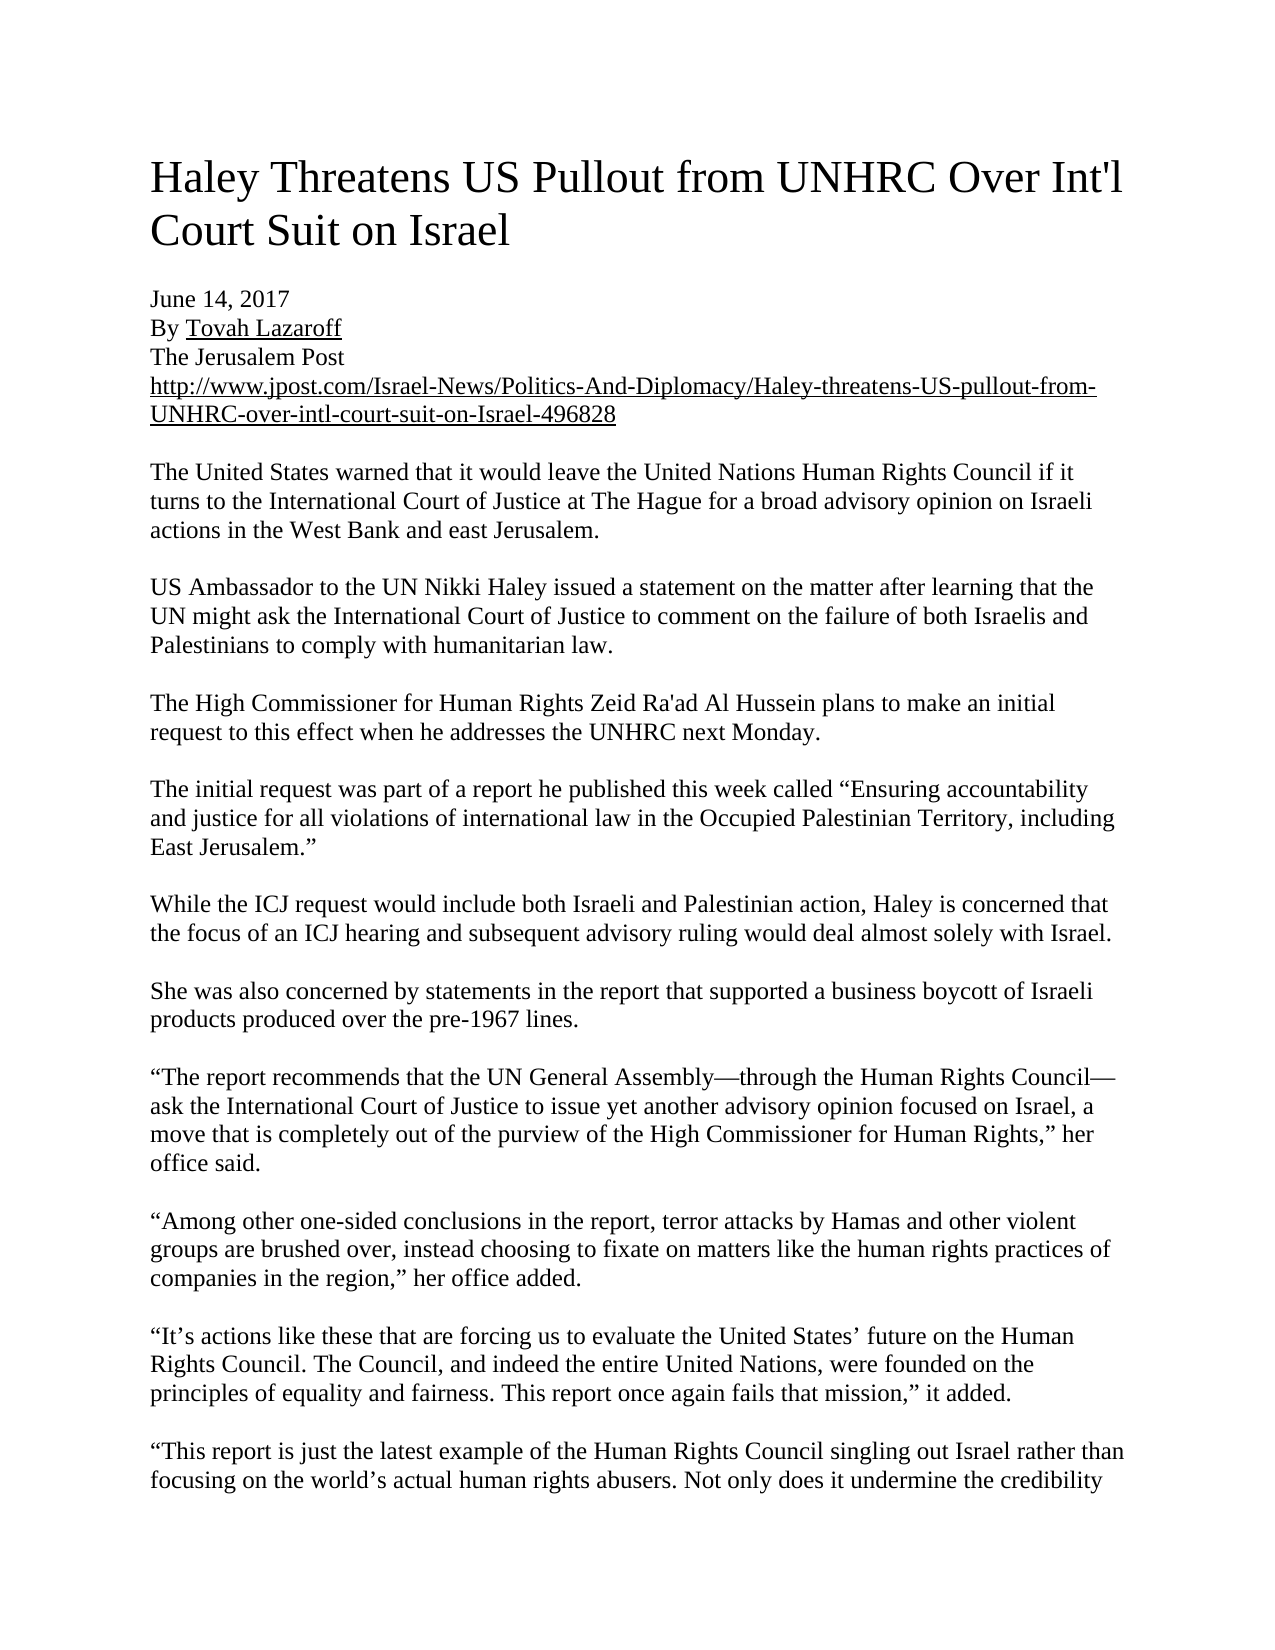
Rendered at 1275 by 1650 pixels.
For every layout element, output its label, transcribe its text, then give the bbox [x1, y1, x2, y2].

text While the ICJ request would include both Israeli and Palestinian action, Haley is concerned that the focus of an ICJ hearing and subsequent advisory ruling would deal almost solely with Israel. She was also concerned by statements in the report that supported a business boycott of Israeli products produced over the pre-1967 lines. “The report recommends that the UN General Assembly—through the Human Rights Council—ask the International Court of Justice to issue yet another advisory opinion focused on Israel, a move that is completely out of the purview of the High Commissioner for Human Rights,” her office said. “Among other one-sided conclusions in the report, terror attacks by Hamas and other violent groups are brushed over, instead choosing to fixate on matters like the human rights practices of companies in the region,” her office added. “It’s actions like these that are forcing us to evaluate the United States’ future on the Human Rights Council. The Council, and indeed the entire United Nations, were founded on the principles of equality and fairness. This report once again fails that mission,” it added. [150, 889, 1125, 1407]
text The High Commissioner for Human Rights Zeid Ra'ad Al Hussein plans to make an initial request to this effect when he addresses the UNHRC next Monday. The initial request was part of a report he published this week called “Ensuring accountability and justice for all violations of international law in the Occupied Palestinian Territory, including East Jerusalem.” [150, 688, 1125, 860]
text The Jerusalem Post [150, 342, 1125, 371]
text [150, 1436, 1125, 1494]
text June 14, 2017 [150, 284, 1125, 313]
text The United States warned that it would leave the United Nations Human Rights Council if it turns to the International Court of Justice at The Hague for a broad advisory opinion on Israeli actions in the West Bank and east Jerusalem. US Ambassador to the UN Nikki Haley issued a statement on the matter after learning that the UN might ask the International Court of Justice to comment on the failure of both Israelis and Palestinians to comply with humanitarian law. [150, 457, 1125, 659]
text http://www.jpost.com/Israel-News/Politics-And-Diplomacy/Haley-threatens-US-pullout-from-UNHRC-over-intl-court-suit-on-Israel-496828 [150, 371, 1125, 428]
text By Tovah Lazaroff [150, 313, 1125, 342]
text Haley Threatens US Pullout from UNHRC Over Int'l Court Suit on Israel [150, 150, 1125, 255]
